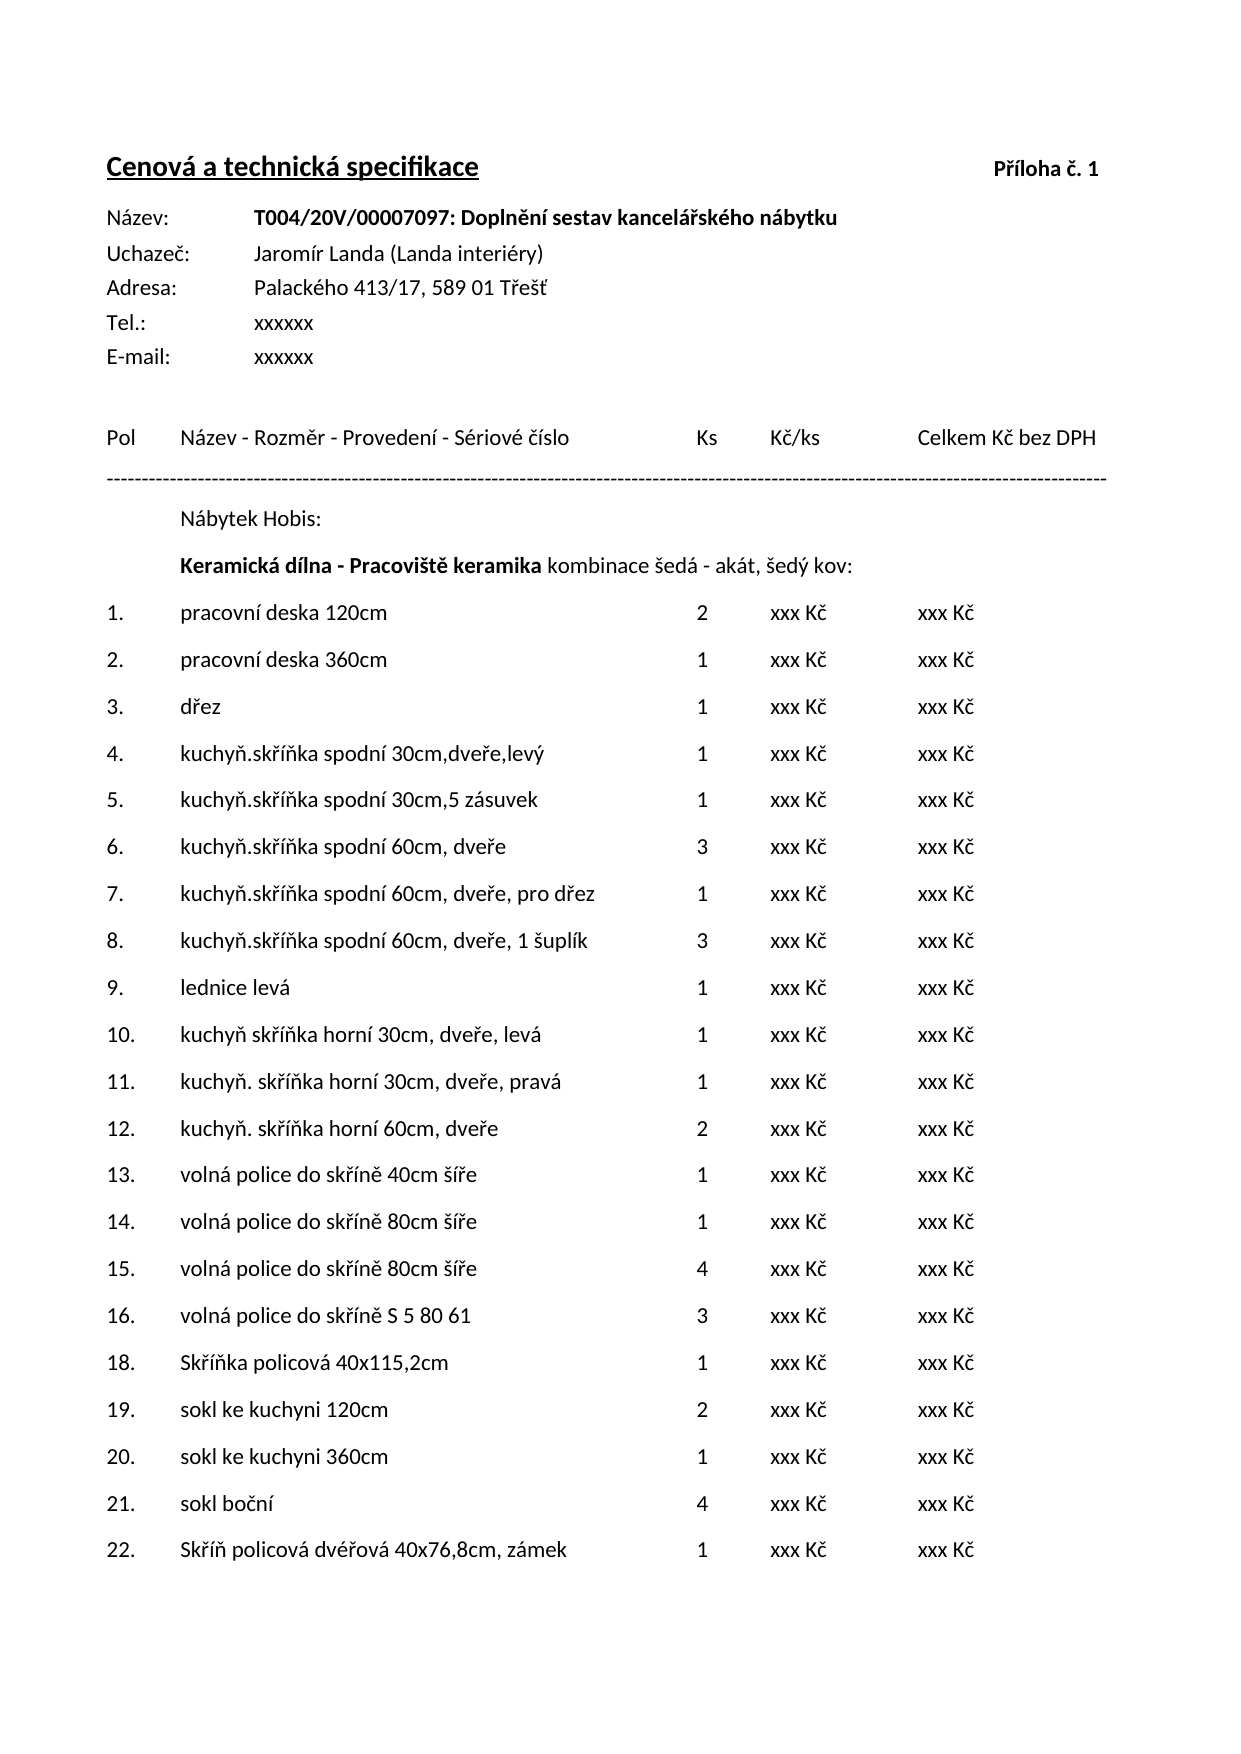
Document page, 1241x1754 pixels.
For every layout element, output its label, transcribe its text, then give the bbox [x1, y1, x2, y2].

text Cenová a technická specifikace Příloha č. 1 [106, 148, 1134, 183]
text 20. sokl ke kuchyni 360cm 1 xxx Kč xxx Kč [106, 1442, 1134, 1470]
text 9. lednice levá 1 xxx Kč xxx Kč [106, 973, 1134, 1001]
text 22. Skříň policová dvéřová 40x76,8cm, zámek 1 xxx Kč xxx Kč [106, 1536, 1134, 1563]
text 10. kuchyň skříňka horní 30cm, dveře, levá 1 xxx Kč xxx Kč [106, 1020, 1134, 1048]
text 21. sokl boční 4 xxx Kč xxx Kč [106, 1489, 1134, 1517]
text 6. kuchyň.skříňka spodní 60cm, dveře 3 xxx Kč xxx Kč [106, 832, 1134, 860]
text Pol Název - Rozměr - Provedení - Sériové číslo Ks Kč/ks Celkem Kč bez DPH [106, 423, 1134, 451]
text 15. volná police do skříně 80cm šíře 4 xxx Kč xxx Kč [106, 1254, 1134, 1282]
text 19. sokl ke kuchyni 120cm 2 xxx Kč xxx Kč [106, 1395, 1134, 1423]
text 14. volná police do skříně 80cm šíře 1 xxx Kč xxx Kč [106, 1207, 1134, 1235]
text 16. volná police do skříně S 5 80 61 3 xxx Kč xxx Kč [106, 1301, 1134, 1329]
text 4. kuchyň.skříňka spodní 30cm,dveře,levý 1 xxx Kč xxx Kč [106, 739, 1134, 767]
text Název: T004/20V/00007097: Doplnění sestav kancelářského nábytku [106, 203, 1134, 231]
text Uchazeč: Jaromír Landa (Landa interiéry) [106, 239, 1134, 267]
text 2. pracovní deska 360cm 1 xxx Kč xxx Kč [106, 645, 1134, 673]
text 8. kuchyň.skříňka spodní 60cm, dveře, 1 šuplík 3 xxx Kč xxx Kč [106, 926, 1134, 954]
text Keramická dílna - Pracoviště keramika kombinace šedá - akát, šedý kov: [106, 551, 1134, 579]
text 1. pracovní deska 120cm 2 xxx Kč xxx Kč [106, 598, 1134, 626]
text 3. dřez 1 xxx Kč xxx Kč [106, 692, 1134, 720]
text 11. kuchyň. skříňka horní 30cm, dveře, pravá 1 xxx Kč xxx Kč [106, 1067, 1134, 1095]
text 18. Skříňka policová 40x115,2cm 1 xxx Kč xxx Kč [106, 1348, 1134, 1376]
text Adresa: Palackého 413/17, 589 01 Třešť [106, 273, 1134, 302]
text 5. kuchyň.skříňka spodní 30cm,5 zásuvek 1 xxx Kč xxx Kč [106, 786, 1134, 813]
text 12. kuchyň. skříňka horní 60cm, dveře 2 xxx Kč xxx Kč [106, 1114, 1134, 1142]
text E-mail: xxxxxx [106, 342, 1134, 370]
text Nábytek Hobis: [106, 504, 1134, 532]
text 7. kuchyň.skříňka spodní 60cm, dveře, pro dřez 1 xxx Kč xxx Kč [106, 879, 1134, 907]
text ----------------------------------------------------------------------------------------------------------------------------------------------- [106, 464, 1134, 492]
text 13. volná police do skříně 40cm šíře 1 xxx Kč xxx Kč [106, 1161, 1134, 1188]
text Tel.: xxxxxx [106, 308, 1134, 336]
